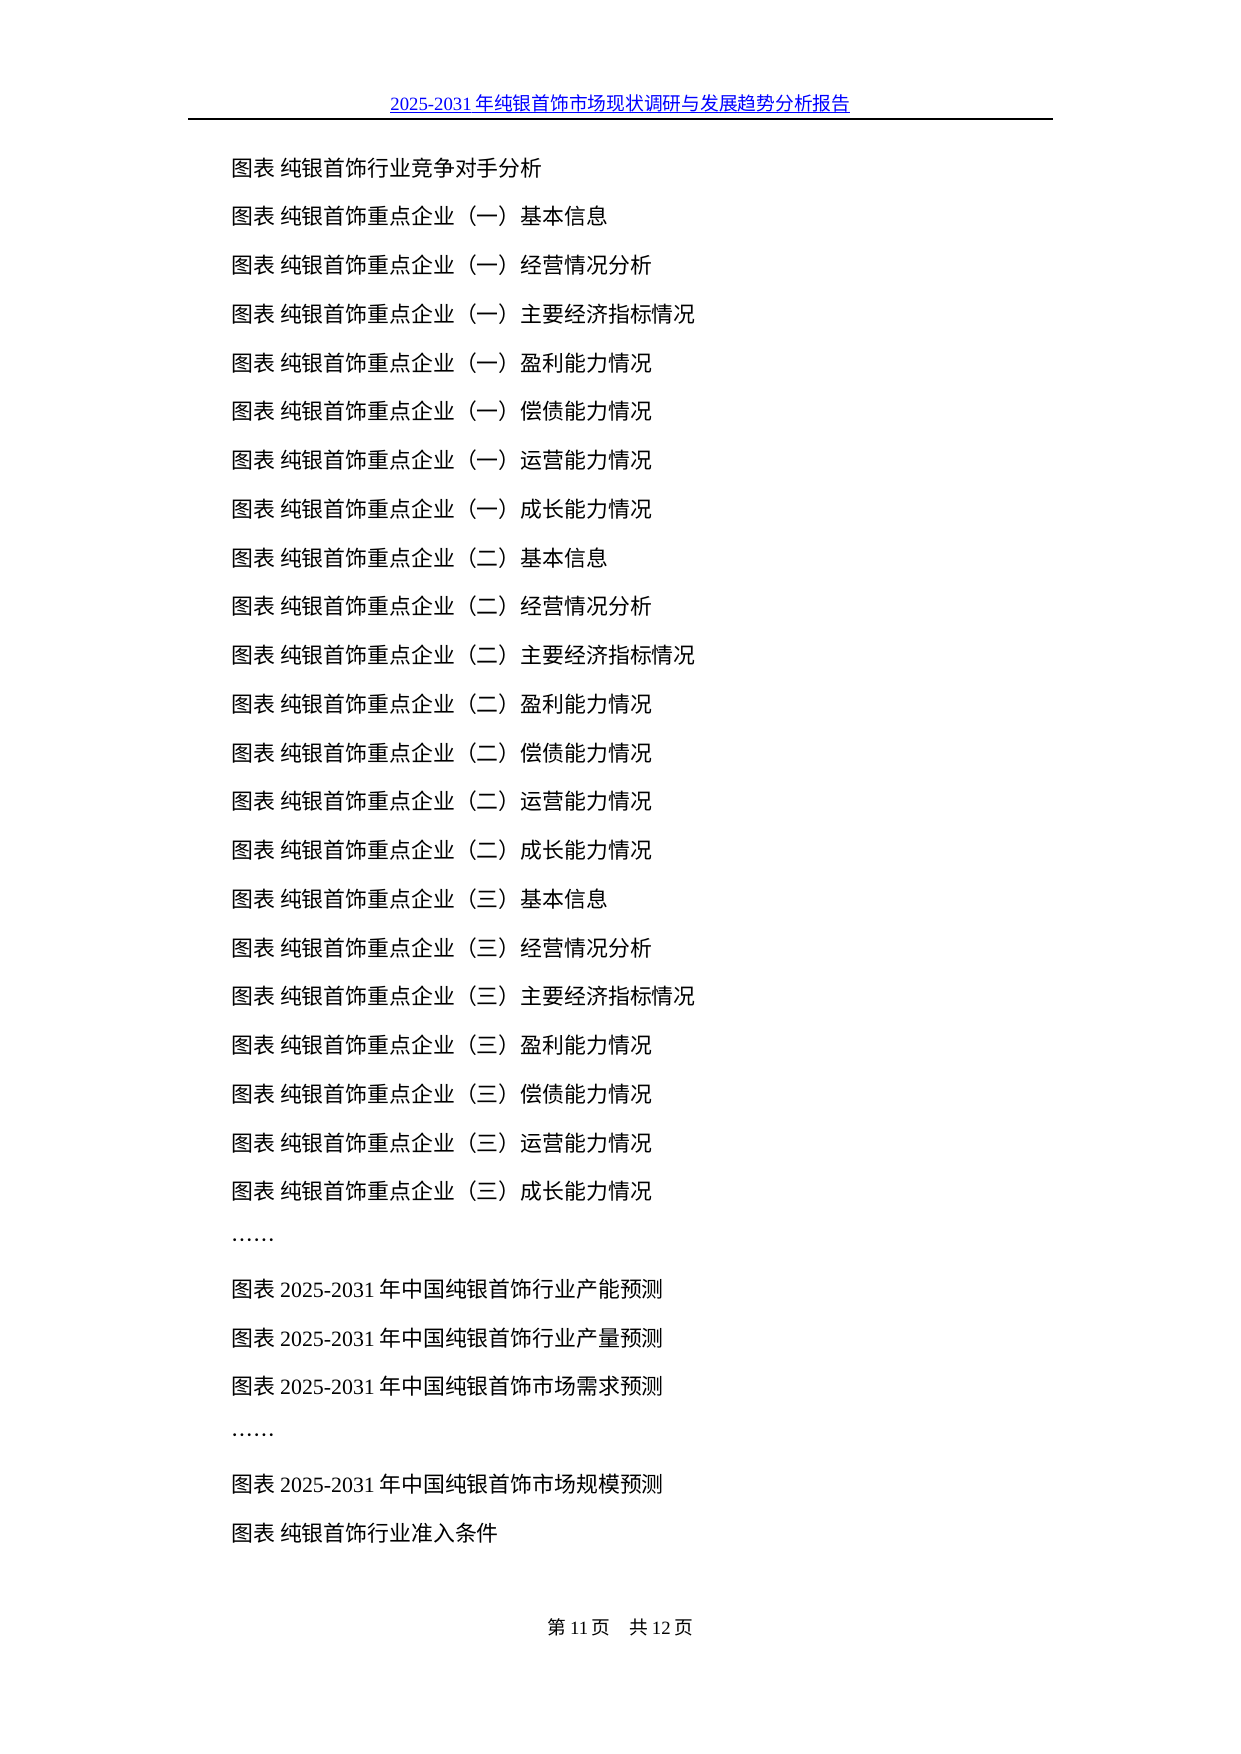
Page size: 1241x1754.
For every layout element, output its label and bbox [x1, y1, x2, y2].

text [187, 150, 1053, 1548]
